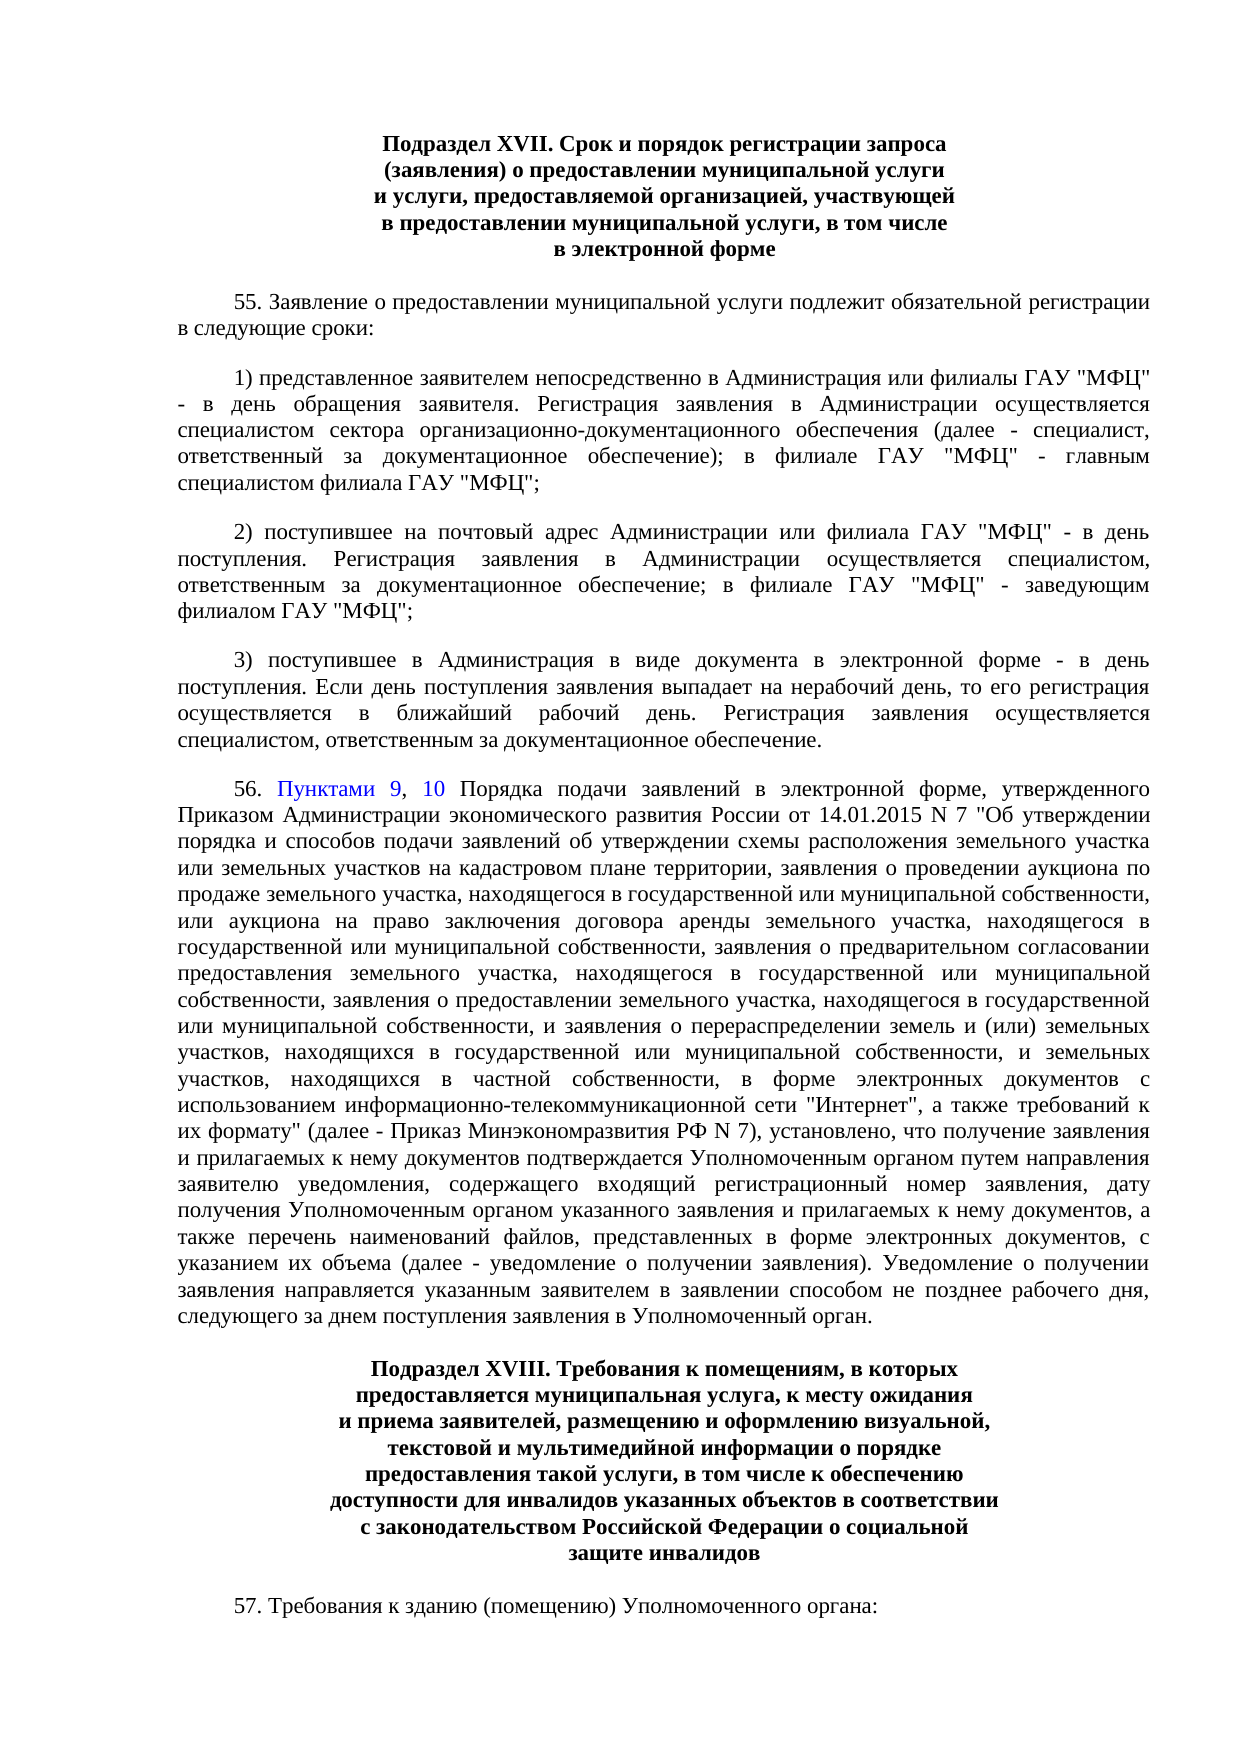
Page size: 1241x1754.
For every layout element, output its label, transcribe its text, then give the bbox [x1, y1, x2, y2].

title и приема заявителей, размещению и оформлению визуальной, [177, 1407, 1152, 1434]
title защите инвалидов [177, 1539, 1152, 1566]
title Подраздел XVIII. Требования к помещениям, в которых [177, 1355, 1152, 1381]
text 3) поступившее в Администрация в виде документа в электронной форме - в день поступления. Если день поступления заявления выпадает на нерабочий день, то его регистрация осуществляется в ближайший рабочий день. Регистрация заявления осуществляется специалистом, ответственным за документационное обеспечение. [177, 647, 1152, 752]
title в предоставлении муниципальной услуги, в том числе [177, 209, 1152, 235]
title предоставляется муниципальная услуга, к месту ожидания [177, 1381, 1152, 1407]
title с законодательством Российской Федерации о социальной [177, 1513, 1152, 1539]
title Подраздел XVII. Срок и порядок регистрации запроса [177, 130, 1152, 156]
title в электронной форме [177, 235, 1152, 262]
text 57. Требования к зданию (помещению) Уполномоченного органа: [177, 1592, 1152, 1618]
title (заявления) о предоставлении муниципальной услуги [177, 156, 1152, 182]
text 55. Заявление о предоставлении муниципальной услуги подлежит обязательной регистрации в следующие сроки: [177, 288, 1152, 341]
title и услуги, предоставляемой организацией, участвующей [177, 182, 1152, 209]
title предоставления такой услуги, в том числе к обеспечению [177, 1460, 1152, 1486]
title доступности для инвалидов указанных объектов в соответствии [177, 1486, 1152, 1513]
text 56. Пунктами 9, 10 Порядка подачи заявлений в электронной форме, утвержденного Приказом Администрации экономического развития России от 14.01.2015 N 7 "Об утверждении порядка и способов подачи заявлений об утверждении схемы расположения земельного участка или земельных участков на кадастровом плане территории, заявления о проведении аукциона по продаже земельного участка, находящегося в государственной или муниципальной собственности, или аукциона на право заключения договора аренды земельного участка, находящегося в государственной или муниципальной собственности, заявления о предварительном согласовании предоставления земельного участка, находящегося в государственной или муниципальной собственности, заявления о предоставлении земельного участка, находящегося в государственной или муниципальной собственности, и заявления о перераспределении земель и (или) земельных участков, находящихся в государственной или муниципальной собственности, и земельных участков, находящихся в частной собственности, в форме электронных документов с использованием информационно-телекоммуникационной сети "Интернет", а также требований к их формату" (далее - Приказ Минэкономразвития РФ N 7), установлено, что получение заявления и прилагаемых к нему документов подтверждается Уполномоченным органом путем направления заявителю уведомления, содержащего входящий регистрационный номер заявления, дату получения Уполномоченным органом указанного заявления и прилагаемых к нему документов, а также перечень наименований файлов, представленных в форме электронных документов, с указанием их объема (далее - уведомление о получении заявления). Уведомление о получении заявления направляется указанным заявителем в заявлении способом не позднее рабочего дня, следующего за днем поступления заявления в Уполномоченный орган. [177, 775, 1152, 1328]
title текстовой и мультимедийной информации о порядке [177, 1434, 1152, 1460]
text 1) представленное заявителем непосредственно в Администрация или филиалы ГАУ "МФЦ" - в день обращения заявителя. Регистрация заявления в Администрации осуществляется специалистом сектора организационно-документационного обеспечения (далее - специалист, ответственный за документационное обеспечение); в филиале ГАУ "МФЦ" - главным специалистом филиала ГАУ "МФЦ"; [177, 363, 1152, 495]
text 2) поступившее на почтовый адрес Администрации или филиала ГАУ "МФЦ" - в день поступления. Регистрация заявления в Администрации осуществляется специалистом, ответственным за документационное обеспечение; в филиале ГАУ "МФЦ" - заведующим филиалом ГАУ "МФЦ"; [177, 518, 1152, 624]
